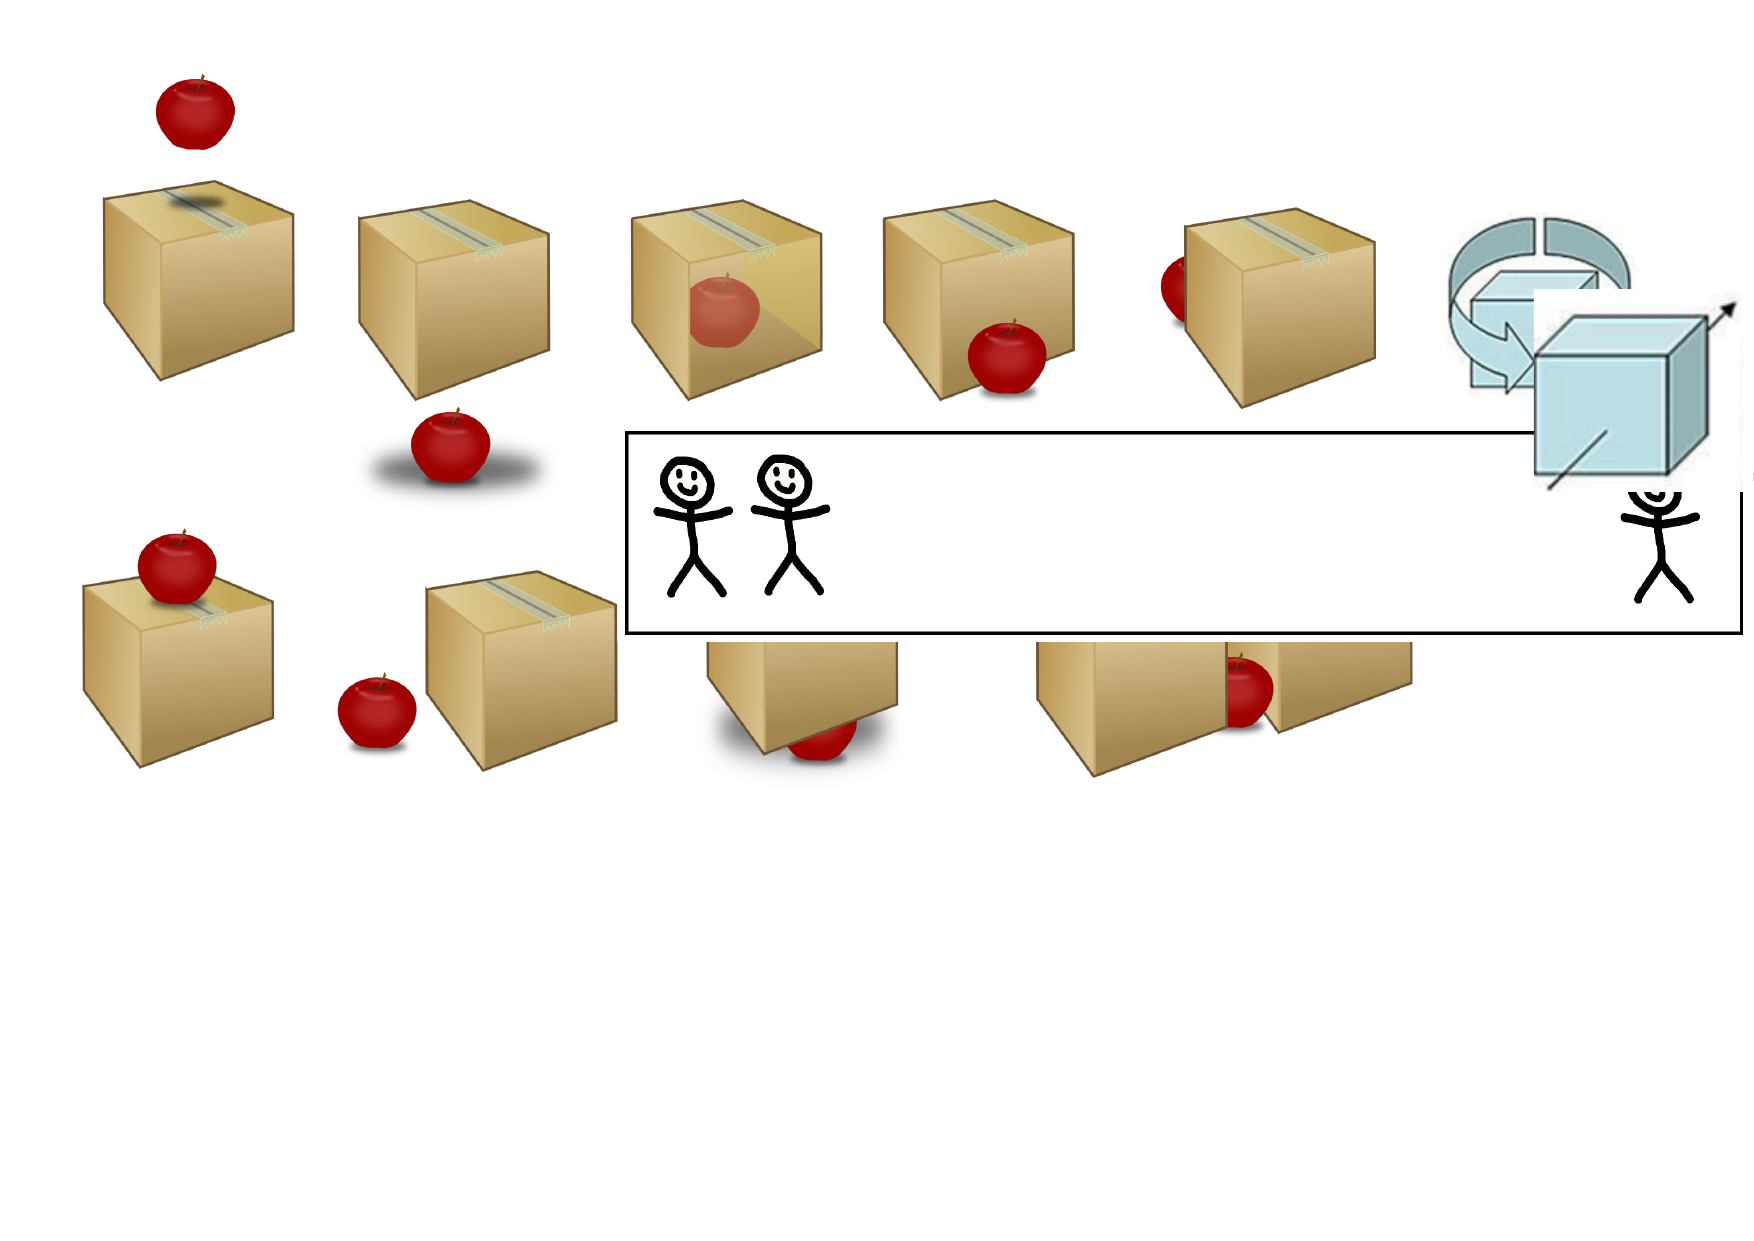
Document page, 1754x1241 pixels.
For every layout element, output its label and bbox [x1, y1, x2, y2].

picture [82, 73, 1754, 789]
